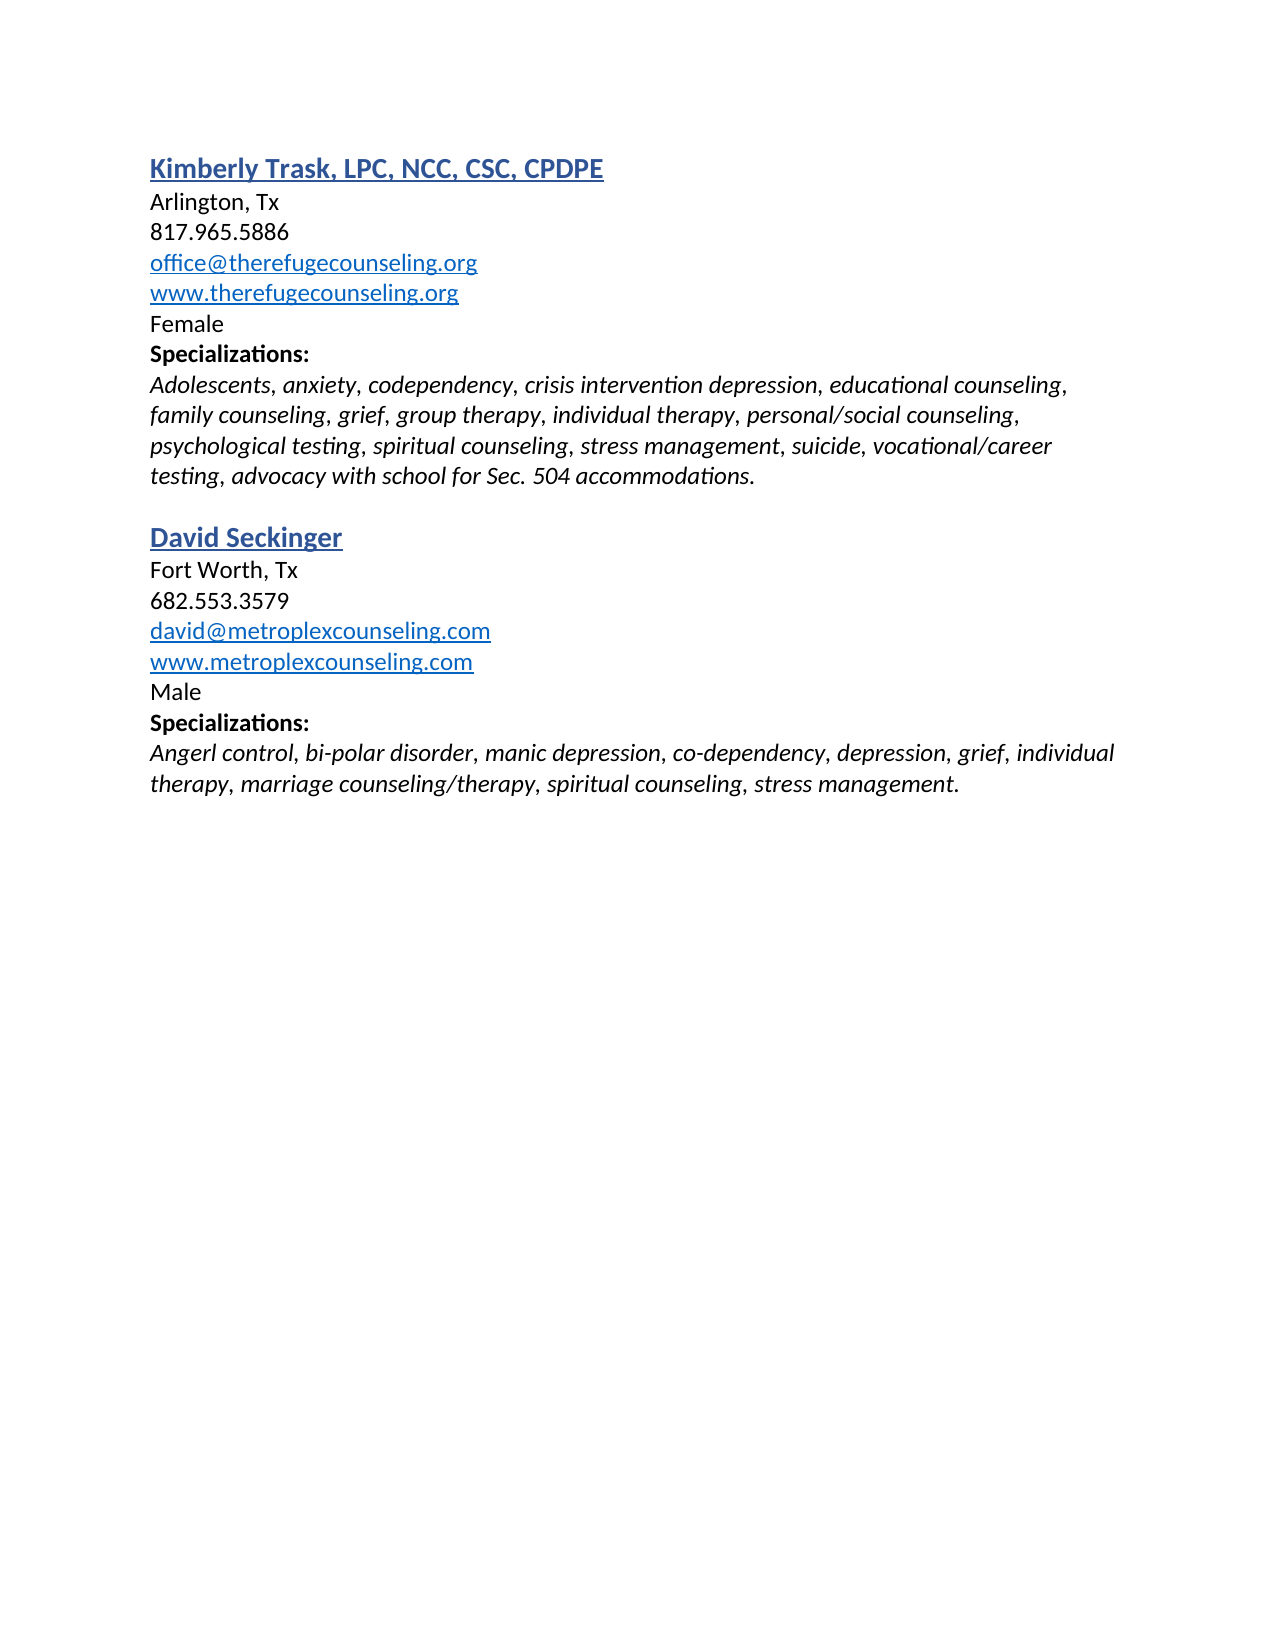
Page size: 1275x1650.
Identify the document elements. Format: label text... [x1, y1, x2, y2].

text Specializations: [150, 707, 1125, 738]
text www.metroplexcounseling.com [150, 646, 1125, 677]
text Angerl control, bi-polar disorder, manic depression, co-dependency, depression, grief, individual therapy, marriage counseling/therapy, spiritual counseling, stress management. [150, 738, 1125, 799]
text office@therefugecounseling.org [150, 247, 1125, 277]
text Fort Worth, Tx [150, 554, 1125, 585]
text david@metroplexcounseling.com [150, 616, 1125, 646]
text Arlington, Tx [150, 186, 1125, 216]
text 682.553.3579 [150, 585, 1125, 616]
text Female [150, 308, 1125, 338]
text David Seckinger [150, 519, 1125, 554]
text Specializations: [150, 338, 1125, 369]
text Adolescents, anxiety, codependency, crisis intervention depression, educational counseling, family counseling, grief, group therapy, individual therapy, personal/social counseling, psychological testing, spiritual counseling, stress management, suicide, vocational/career testing, advocacy with school for Sec. 504 accommodations. [150, 369, 1125, 491]
text Kimberly Trask, LPC, NCC, CSC, CPDPE [150, 150, 1125, 186]
text Male [150, 677, 1125, 707]
text 817.965.5886 [150, 216, 1125, 247]
text www.therefugecounseling.org [150, 277, 1125, 308]
